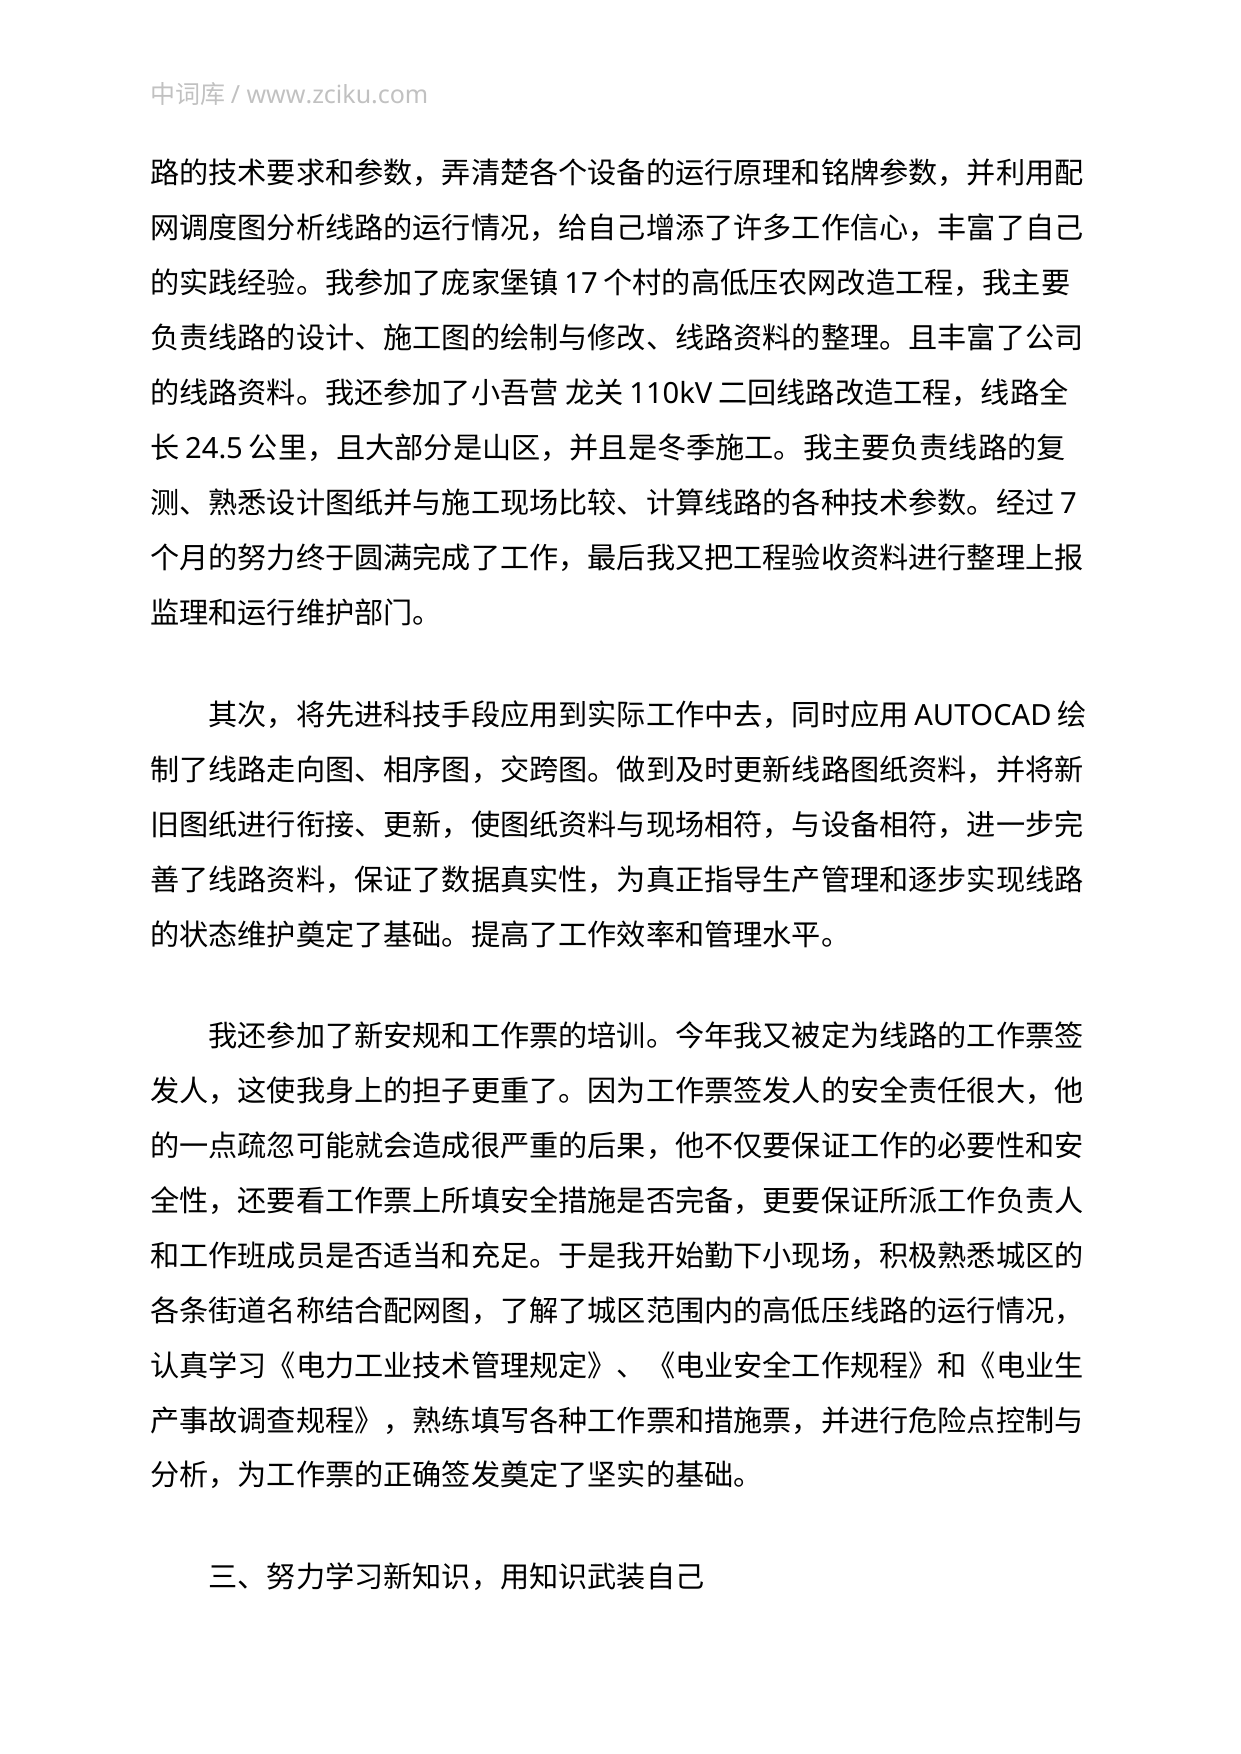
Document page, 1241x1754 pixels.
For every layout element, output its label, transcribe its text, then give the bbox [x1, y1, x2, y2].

text 三、努力学习新知识，用知识武装自己 [150, 1554, 1090, 1596]
text 其次，将先进科技手段应用到实际工作中去，同时应用AUTOCAD绘制了线路走向图、相序图，交跨图。做到及时更新线路图纸资料，并将新旧图纸进行衔接、更新，使图纸资料与现场相符，与设备相符，进一步完善了线路资料，保证了数据真实性，为真正指导生产管理和逐步实现线路的状态维护奠定了基础。提高了工作效率和管理水平。 [150, 691, 1090, 953]
text 我还参加了新安规和工作票的培训。今年我又被定为线路的工作票签发人，这使我身上的担子更重了。因为工作票签发人的安全责任很大，他的一点疏忽可能就会造成很严重的后果，他不仅要保证工作的必要性和安全性，还要看工作票上所填安全措施是否完备，更要保证所派工作负责人和工作班成员是否适当和充足。于是我开始勤下小现场，积极熟悉城区的各条街道名称结合配网图，了解了城区范围内的高低压线路的运行情况，认真学习《电力工业技术管理规定》、《电业安全工作规程》和《电业生产事故调查规程》，熟练填写各种工作票和措施票，并进行危险点控制与分析，为工作票的正确签发奠定了坚实的基础。 [150, 1013, 1090, 1494]
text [150, 150, 1090, 632]
